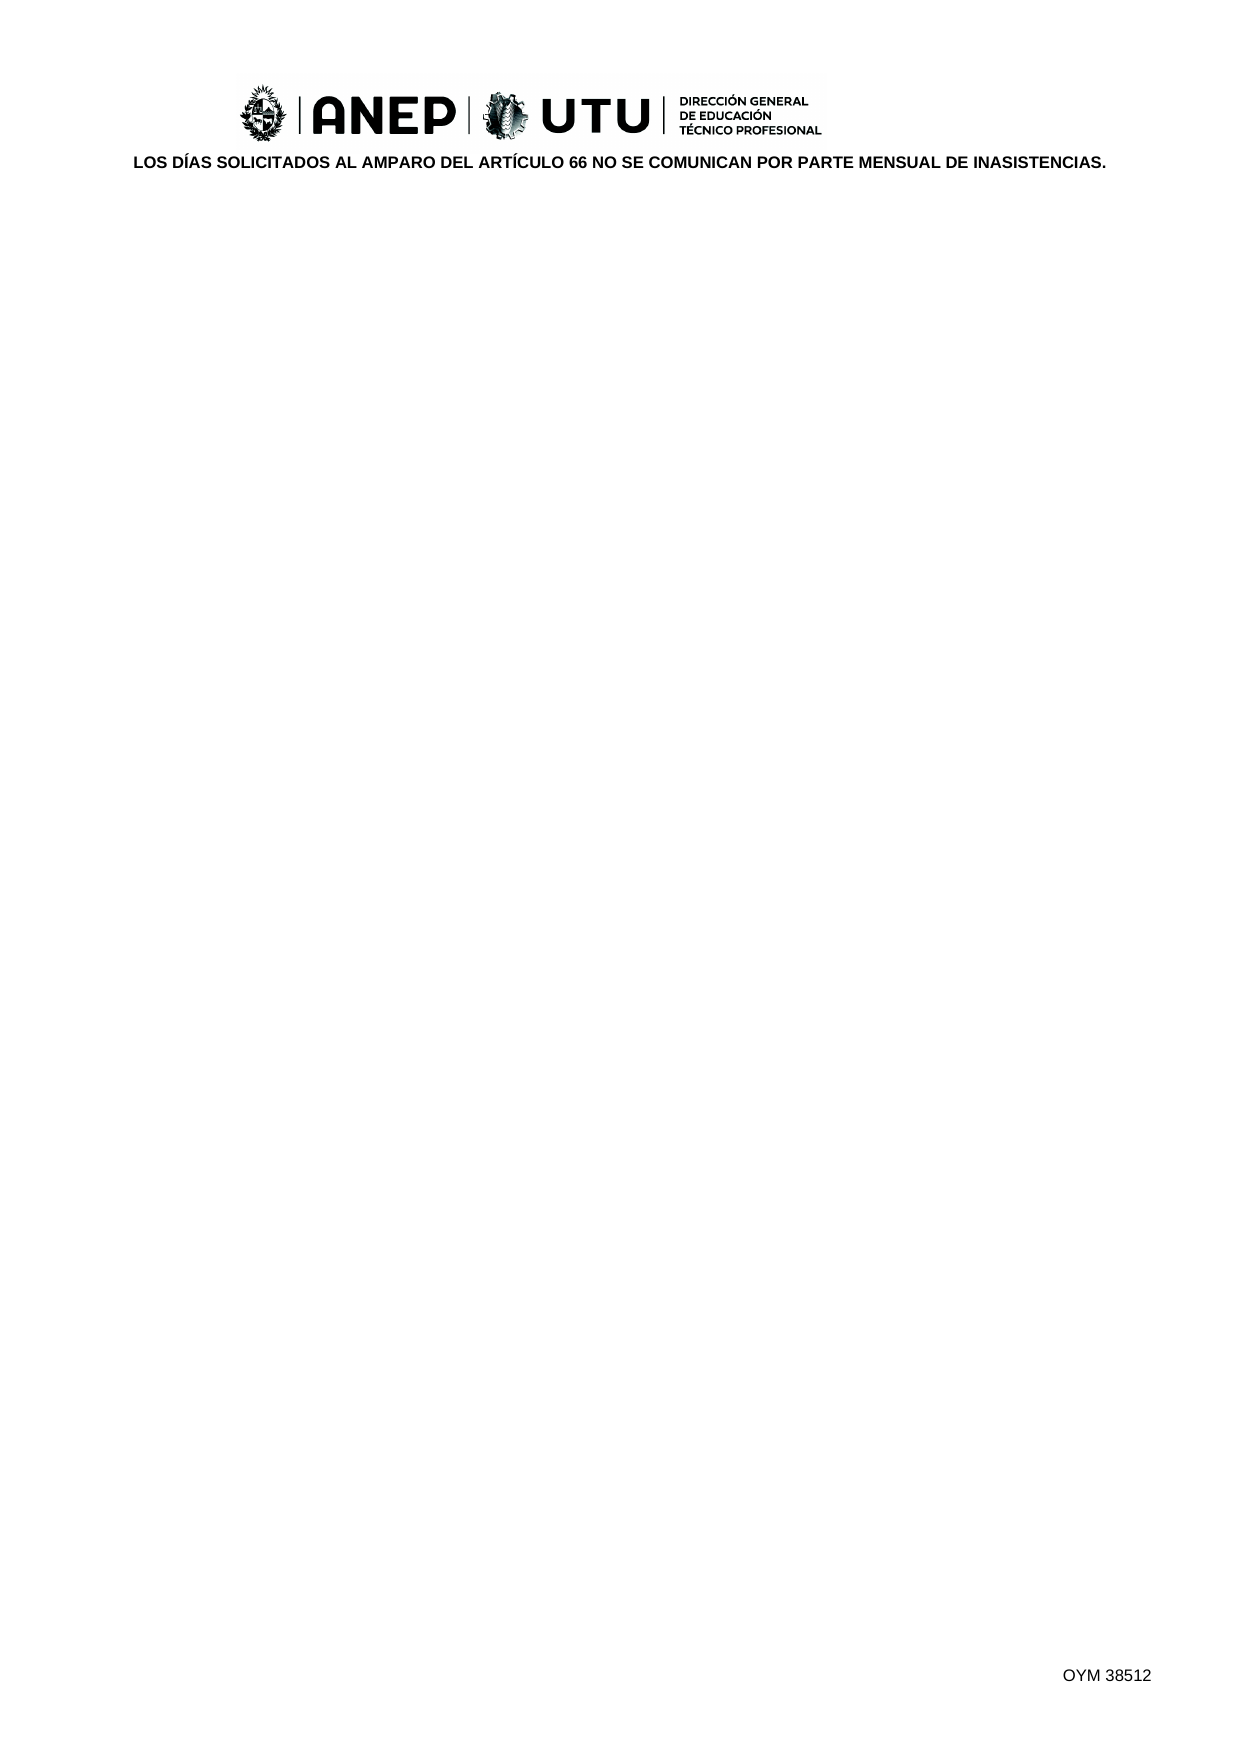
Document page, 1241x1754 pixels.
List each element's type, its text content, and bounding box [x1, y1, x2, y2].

picture [236, 73, 827, 154]
text LOS DÍAS SOLICITADOS AL AMPARO DEL ARTÍCULO 66 NO SE COMUNICAN POR PARTE MENSUAL DE INASISTENCIAS. [89, 153, 1152, 172]
